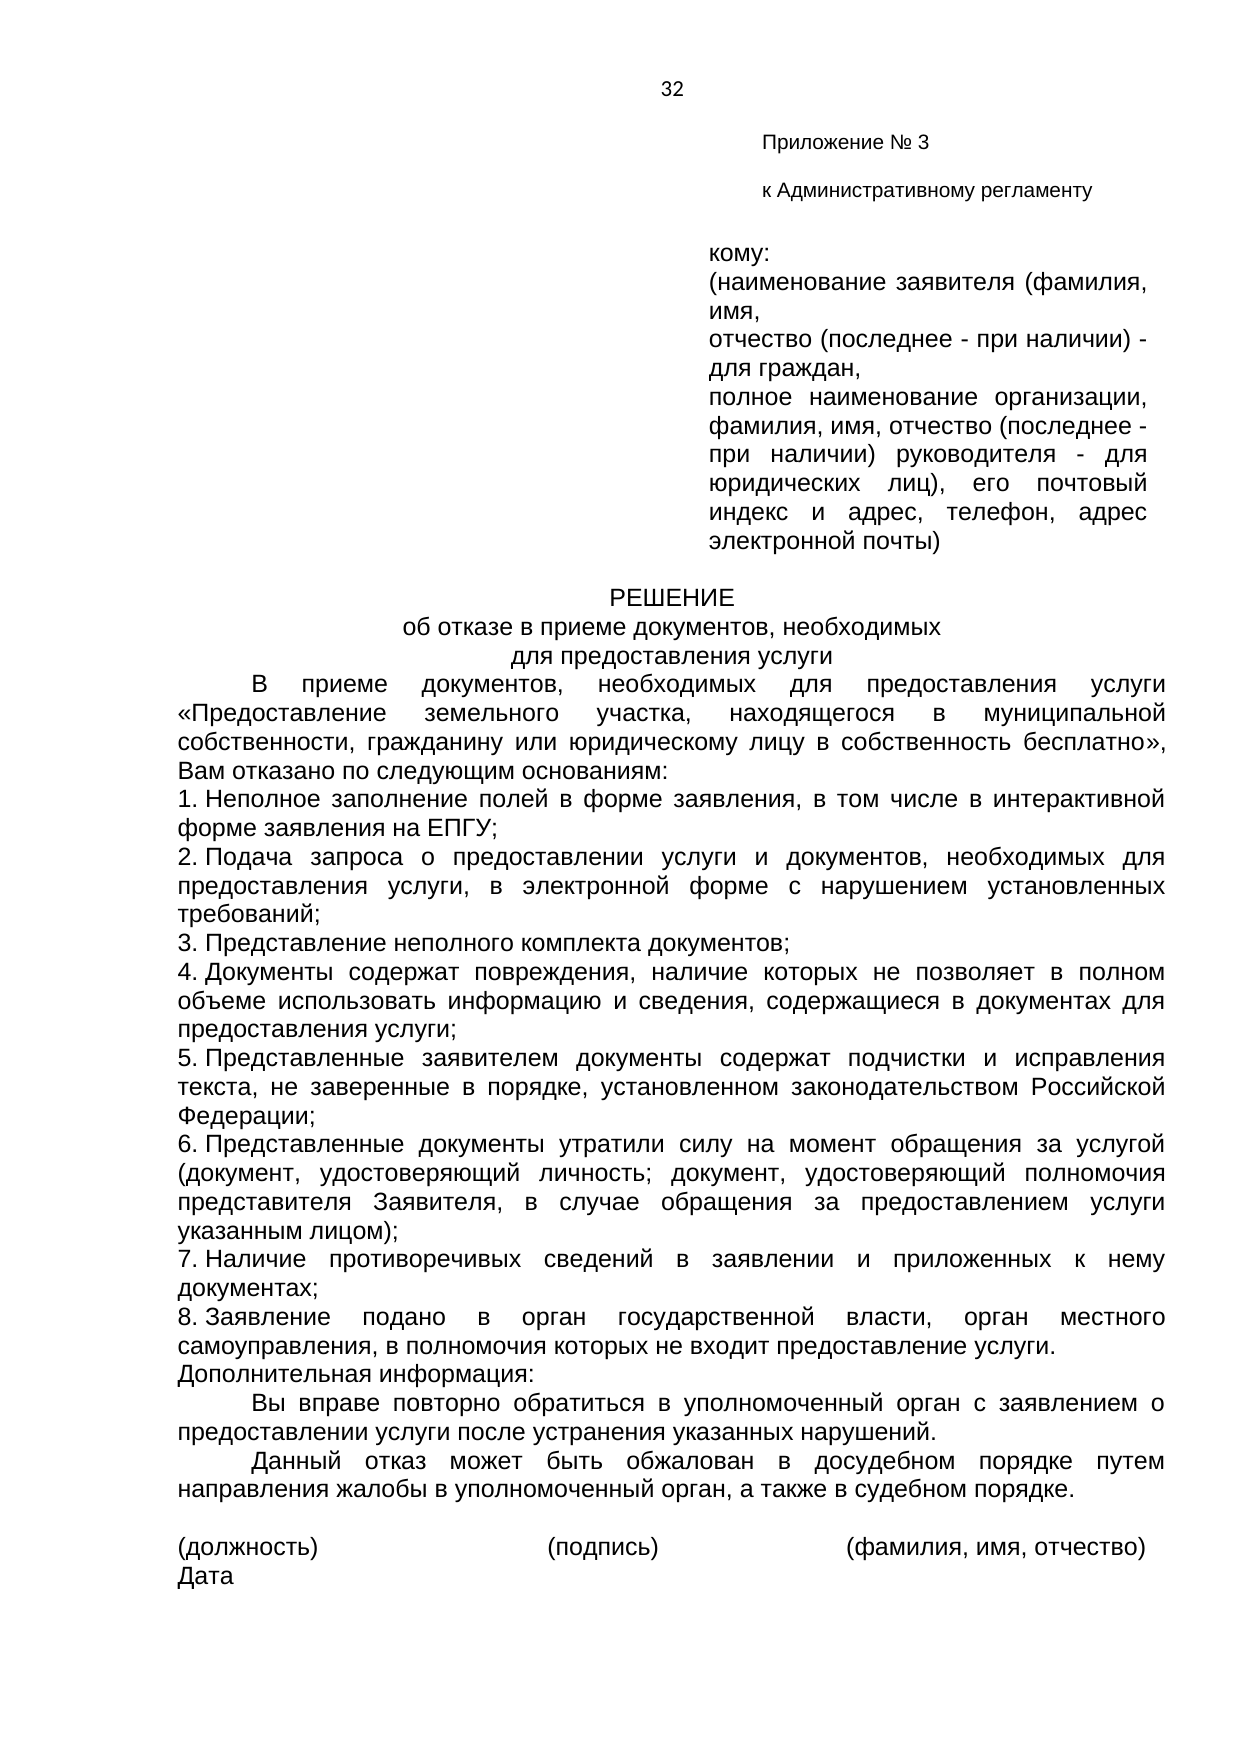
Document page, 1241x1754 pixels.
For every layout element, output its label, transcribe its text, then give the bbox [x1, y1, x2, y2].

text 5. Представленные заявителем документы содержат подчистки и исправления текста, не заверенные в порядке, установленном законодательством Российской Федерации; [177, 1043, 1167, 1129]
text Дополнительная информация: [177, 1359, 1167, 1388]
text кому: [709, 238, 1167, 267]
text В приеме документов, необходимых для предоставления услуги «Предоставление земельного участка, находящегося в муниципальной собственности, гражданину или юридическому лицу в собственность бесплатно», Вам отказано по следующим основаниям: [177, 669, 1167, 784]
text Вы вправе повторно обратиться в уполномоченный орган с заявлением о предоставлении услуги после устранения указанных нарушений. [177, 1388, 1167, 1446]
text 2. Подача запроса о предоставлении услуги и документов, необходимых для предоставления услуги, в электронной форме с нарушением установленных требований; [177, 842, 1167, 928]
text к Административному регламенту [762, 178, 1167, 202]
text 4. Документы содержат повреждения, наличие которых не позволяет в полном объеме использовать информацию и сведения, содержащиеся в документах для предоставления услуги; [177, 957, 1167, 1043]
text (наименование заявителя (фамилия, имя, отчество (последнее - при наличии) - для граждан, [709, 267, 1148, 382]
text 6. Представленные документы утратили силу на момент обращения за услугой (документ, удостоверяющий личность; документ, удостоверяющий полномочия представителя Заявителя, в случае обращения за предоставлением услуги указанным лицом); [177, 1129, 1167, 1244]
text 3. Представление неполного комплекта документов; [177, 928, 1167, 957]
text (должность) (подпись) (фамилия, имя, отчество) [177, 1532, 1167, 1561]
text РЕШЕНИЕ [177, 583, 1167, 612]
text Приложение № 3 [762, 130, 1167, 154]
text 1. Неполное заполнение полей в форме заявления, в том числе в интерактивной форме заявления на ЕПГУ; [177, 784, 1167, 842]
text Данный отказ может быть обжалован в досудебном порядке путем направления жалобы в уполномоченный орган, а также в судебном порядке. [177, 1446, 1167, 1503]
text 8. Заявление подано в орган государственной власти, орган местного самоуправления, в полномочия которых не входит предоставление услуги. [177, 1302, 1167, 1359]
text об отказе в приеме документов, необходимых для предоставления услуги [177, 612, 1167, 669]
text 7. Наличие противоречивых сведений в заявлении и приложенных к нему документах; [177, 1244, 1167, 1302]
text полное наименование организации, фамилия, имя, отчество (последнее - при наличии) руководителя - для юридических лиц), его почтовый индекс и адрес, телефон, адрес электронной почты) [709, 382, 1148, 554]
text Дата [177, 1561, 1167, 1589]
